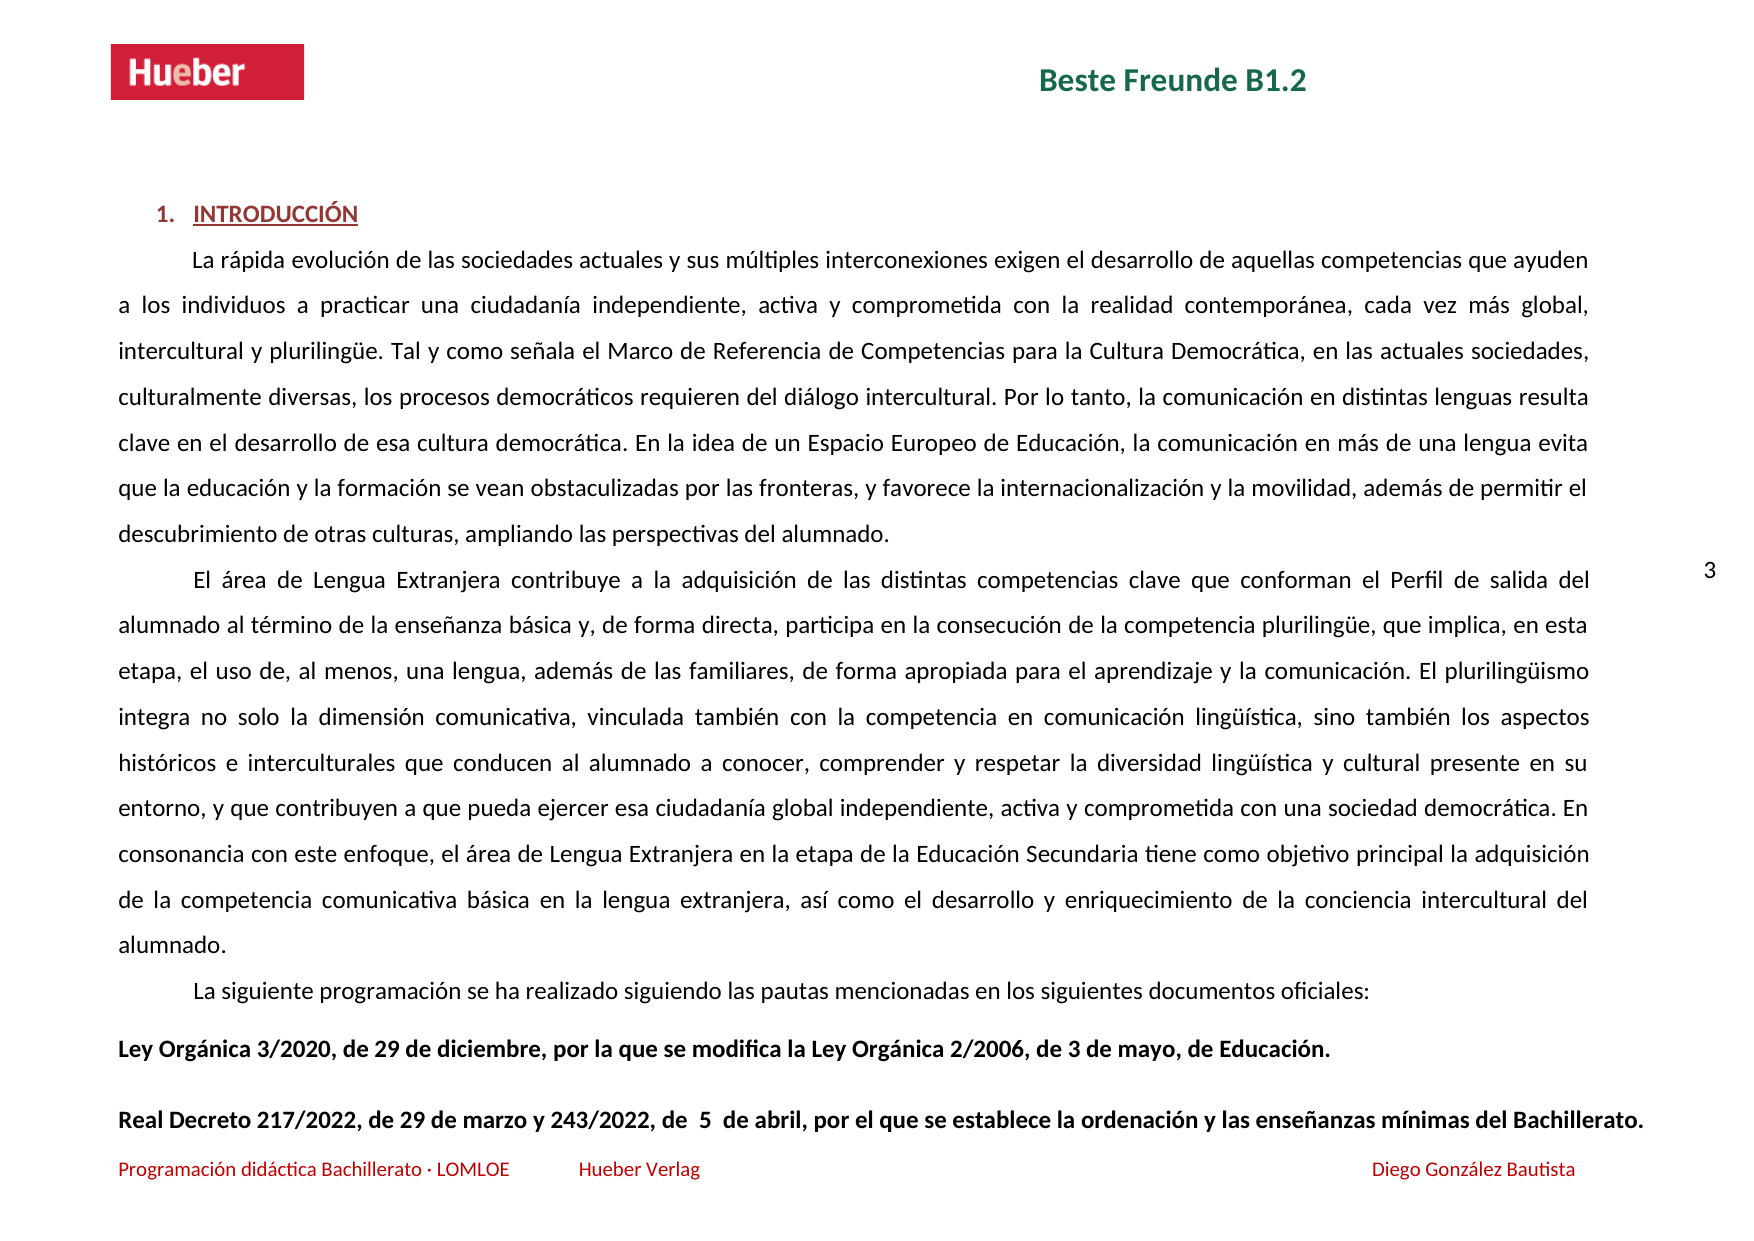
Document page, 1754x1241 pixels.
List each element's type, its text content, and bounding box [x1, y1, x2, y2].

text La siguiente programación se ha realizado siguiendo las pautas mencionadas en los siguientes documentos oficiales: [118, 975, 1665, 1006]
text La rápida evolución de las sociedades actuales y sus múltiples interconexiones exigen el desarrollo de aquellas competencias que ayuden a los individuos a practicar una ciudadanía independiente, activa y comprometida con la realidad contemporánea, cada vez más global, intercultural y plurilingüe. Tal y como señala el Marco de Referencia de Competencias para la Cultura Democrática, en las actuales sociedades, culturalmente diversas, los procesos democráticos requieren del diálogo intercultural. Por lo tanto, la comunicación en distintas lenguas resulta clave en el desarrollo de esa cultura democrática. En la idea de un Espacio Europeo de Educación, la comunicación en más de una lengua evita que la educación y la formación se vean obstaculizadas por las fronteras, y favorece la internacionalización y la movilidad, además de permitir el descubrimiento de otras culturas, ampliando las perspectivas del alumnado. [118, 244, 1591, 549]
text Ley Orgánica 3/2020, de 29 de diciembre, por la que se modifica la Ley Orgánica 2/2006, de 3 de mayo, de Educación. [118, 1034, 1665, 1064]
text El área de Lengua Extranjera contribuye a la adquisición de las distintas competencias clave que conforman el Perfil de salida del alumnado al término de la enseñanza básica y, de forma directa, participa en la consecución de la competencia plurilingüe, que implica, en esta etapa, el uso de, al menos, una lengua, además de las familiares, de forma apropiada para el aprendizaje y la comunicación. El plurilingüismo integra no solo la dimensión comunicativa, vinculada también con la competencia en comunicación lingüística, sino también los aspectos históricos e interculturales que conducen al alumnado a conocer, comprender y respetar la diversidad lingüística y cultural presente en su entorno, y que contribuyen a que pueda ejercer esa ciudadanía global independiente, activa y comprometida con una sociedad democrática. En consonancia con este enfoque, el área de Lengua Extranjera en la etapa de la Educación Secundaria tiene como objetivo principal la adquisición de la competencia comunicativa básica en la lengua extranjera, así como el desarrollo y enriquecimiento de la conciencia intercultural del alumnado. [118, 564, 1591, 960]
picture [110, 44, 305, 100]
list INTRODUCCIÓN [156, 198, 1665, 228]
text Real Decreto 217/2022, de 29 de marzo y 243/2022, de 5 de abril, por el que se establece la ordenación y las enseñanzas mínimas del Bachillerato. [118, 1104, 1665, 1135]
